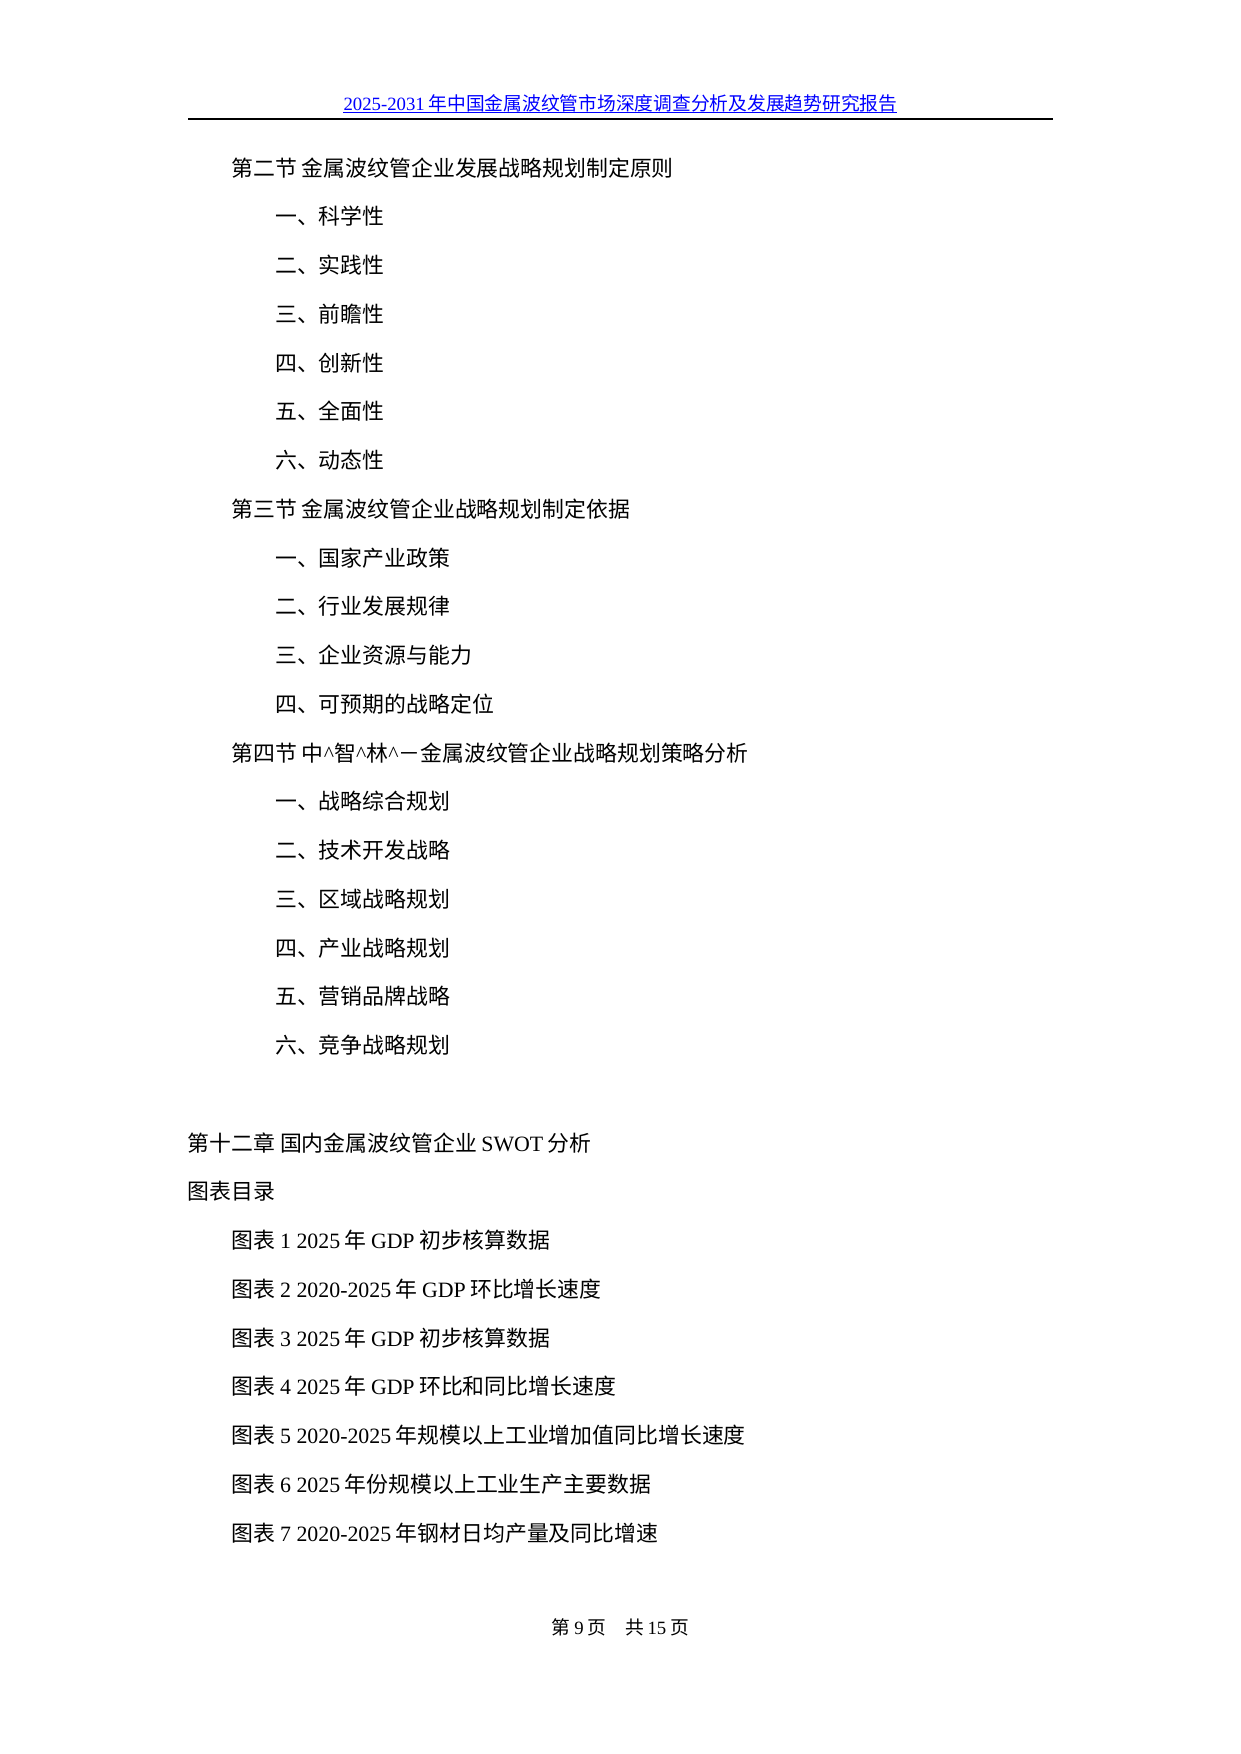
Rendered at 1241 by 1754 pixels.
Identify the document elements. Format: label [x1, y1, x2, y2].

text [187, 150, 1053, 1548]
